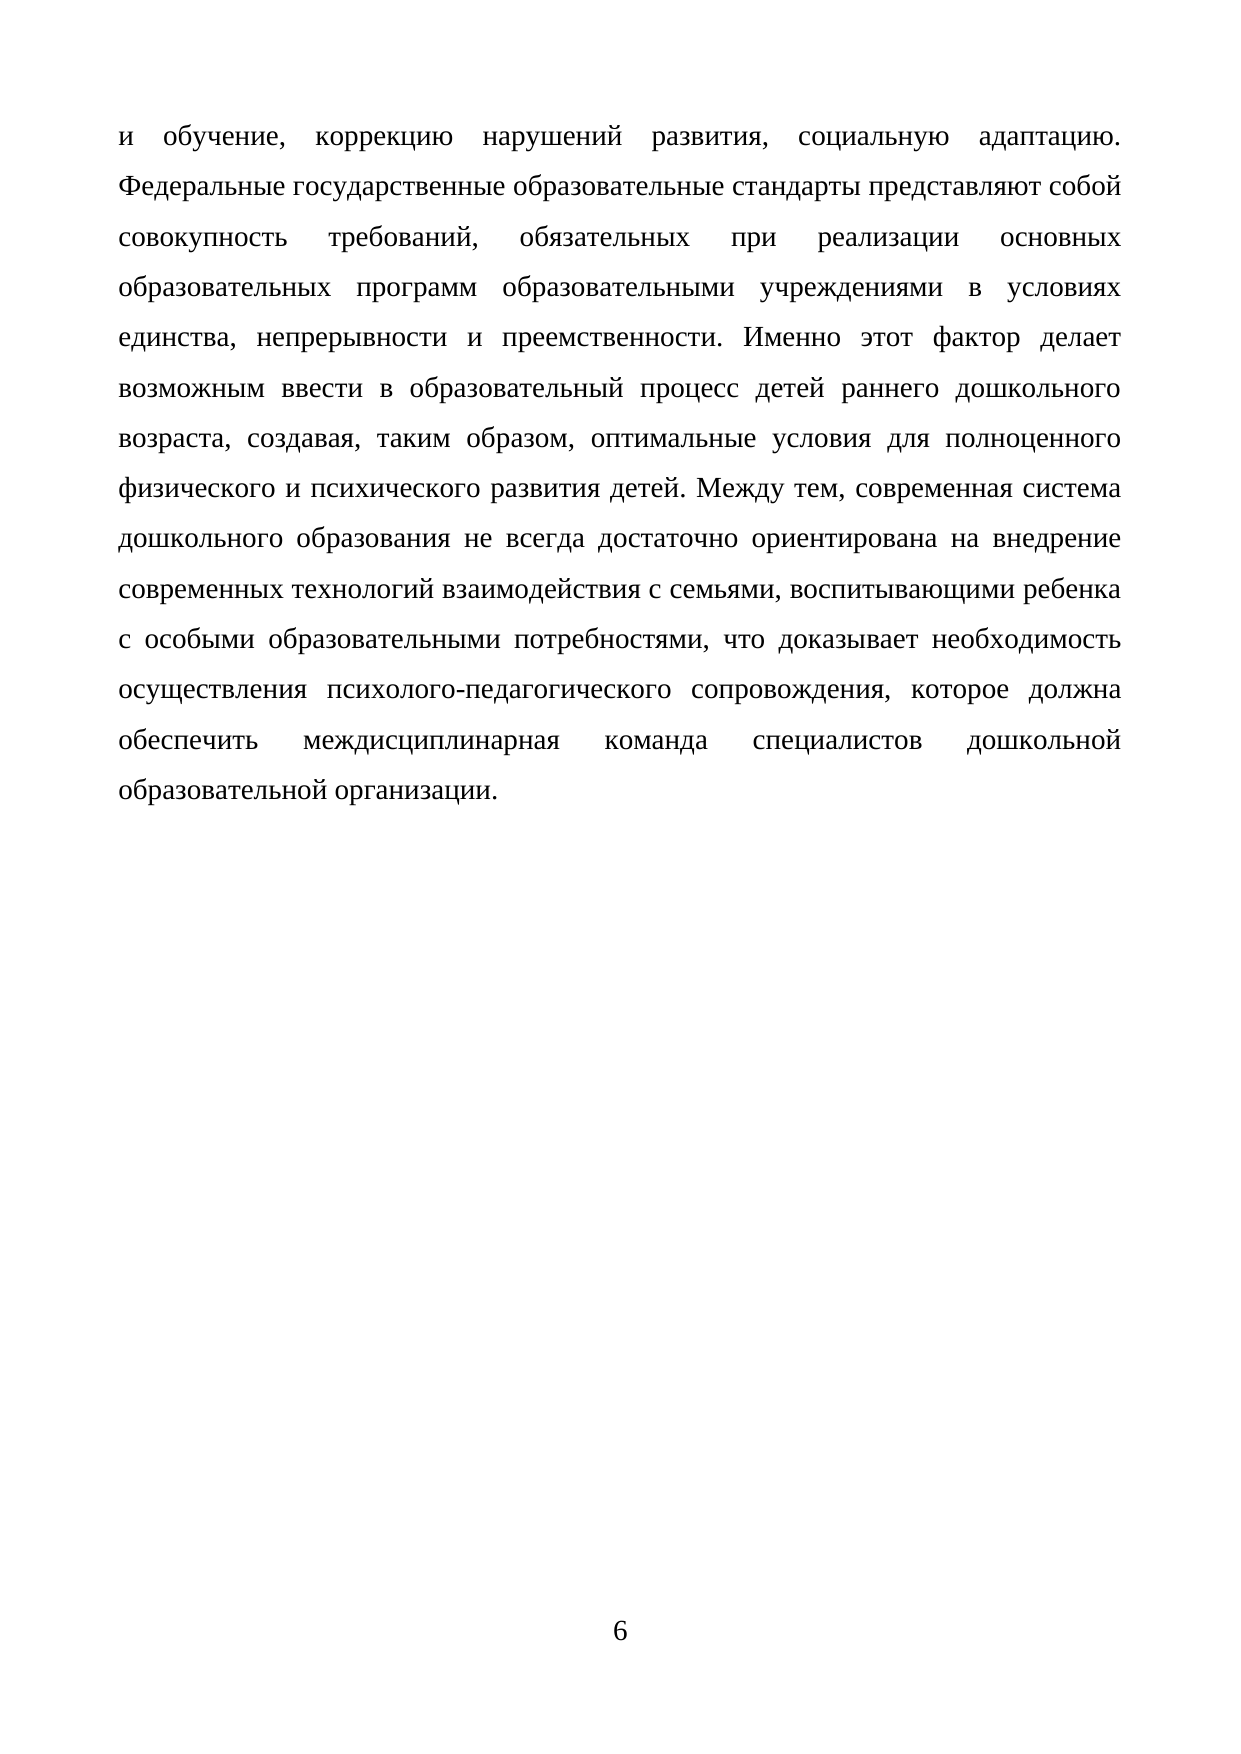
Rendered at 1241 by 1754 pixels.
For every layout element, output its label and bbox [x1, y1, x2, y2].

text [118, 118, 1122, 806]
